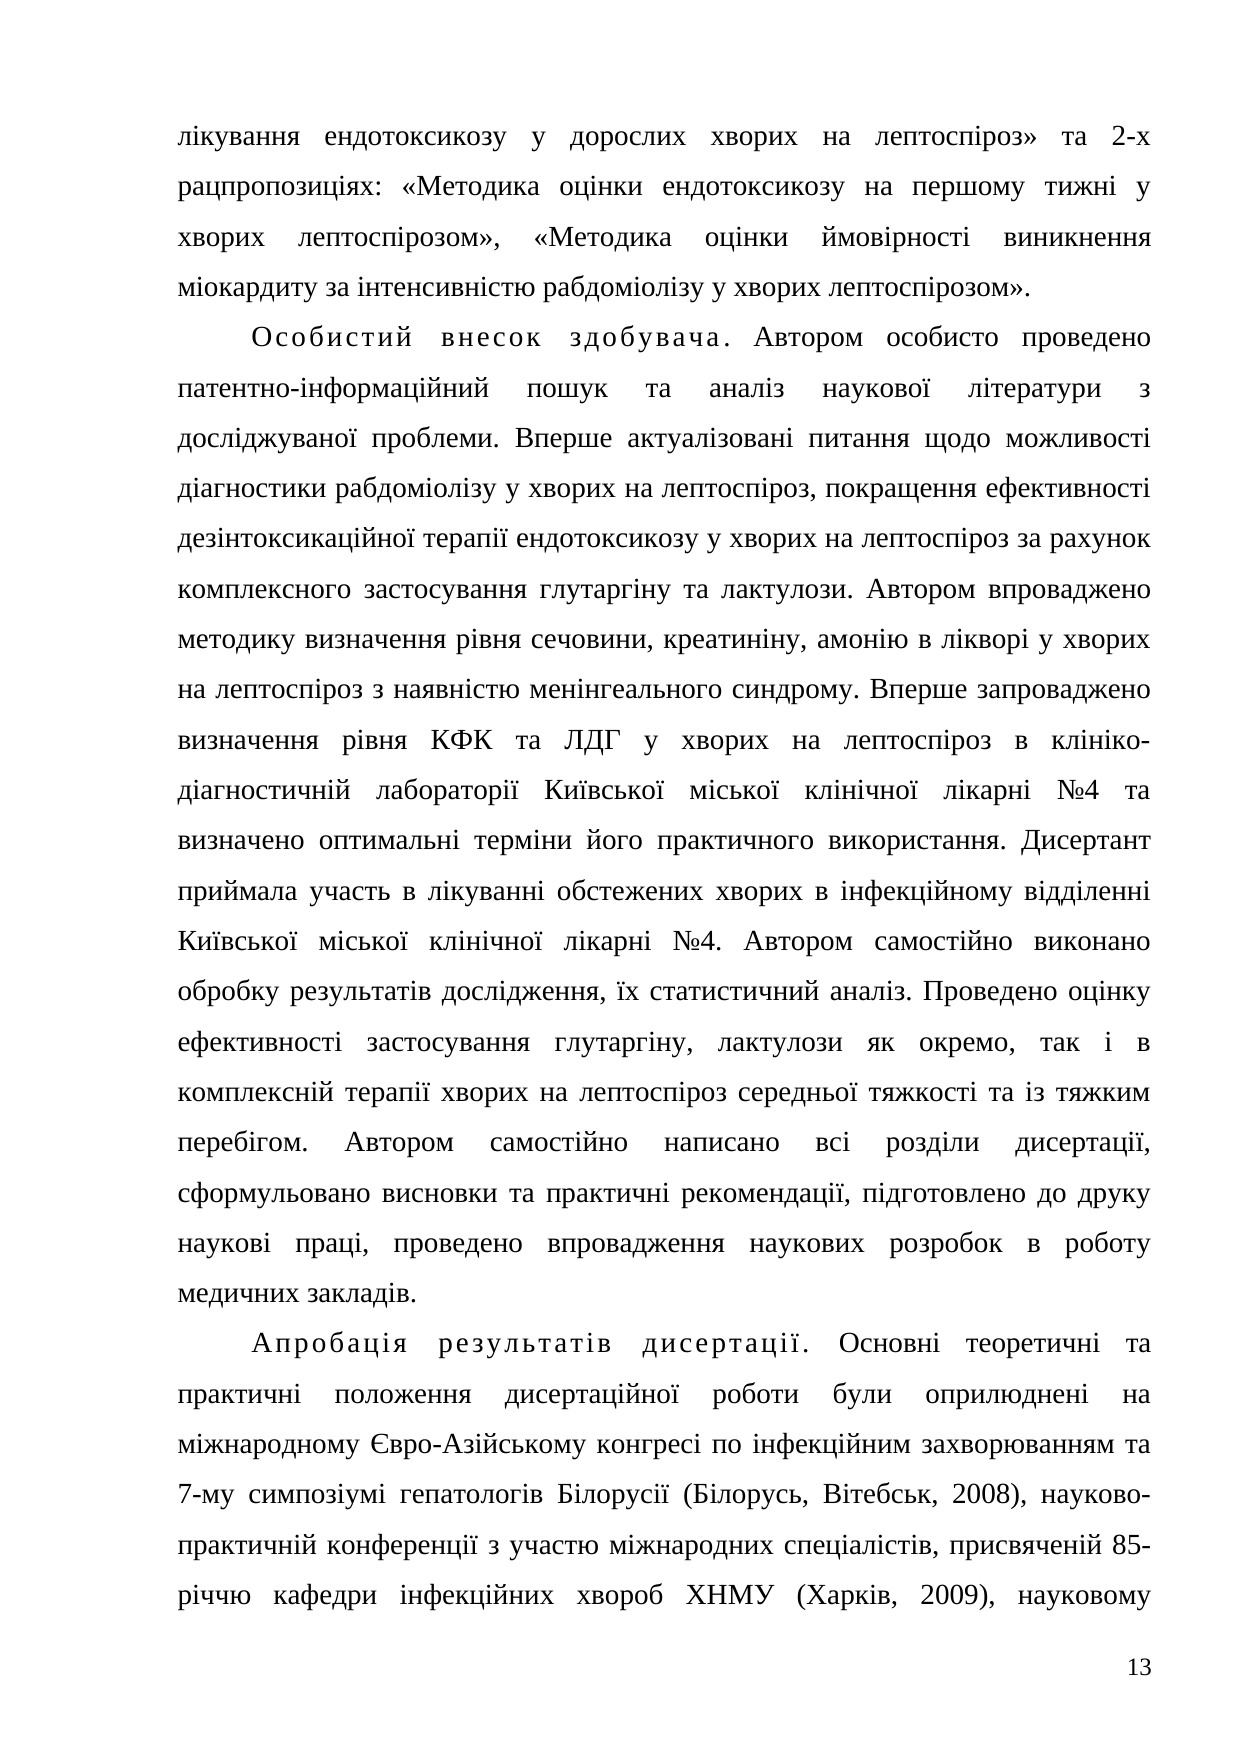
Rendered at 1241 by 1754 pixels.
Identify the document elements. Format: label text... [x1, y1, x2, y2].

text Особистий внесок здобувача. Автором особисто проведено патентно-інформаційний пошук та аналіз наукової літератури з досліджуваної проблеми. Вперше актуалізовані питання щодо можливості діагностики рабдоміолізу у хворих на лептоспіроз, покращення ефективності дезінтоксикаційної терапії ендотоксикозу у хворих на лептоспіроз за рахунок комплексного застосування глутаргіну та лактулози. Автором впроваджено методику визначення рівня сечовини, креатиніну, амонію в лікворі у хворих на лептоспіроз з наявністю менінгеального синдрому. Вперше запроваджено визначення рівня КФК та ЛДГ у хворих на лептоспіроз в клініко-діагностичній лабораторії Київської міської клінічної лікарні №4 та визначено оптимальні терміни його практичного використання. Дисертант приймала участь в лікуванні обстежених хворих в інфекційному відділенні Київської міської клінічної лікарні №4. Автором самостійно виконано обробку результатів дослідження, їх статистичний аналіз. Проведено оцінку ефективності застосування глутаргіну, лактулози як окремо, так і в комплексній терапії хворих на лептоспіроз середньої тяжкості та із тяжким перебігом. Автором самостійно написано всі розділи дисертації, сформульовано висновки та практичні рекомендації, підготовлено до друку наукові праці, проведено впровадження наукових розробок в роботу медичних закладів. [177, 319, 1152, 1309]
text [177, 118, 1152, 303]
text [177, 1326, 1152, 1611]
